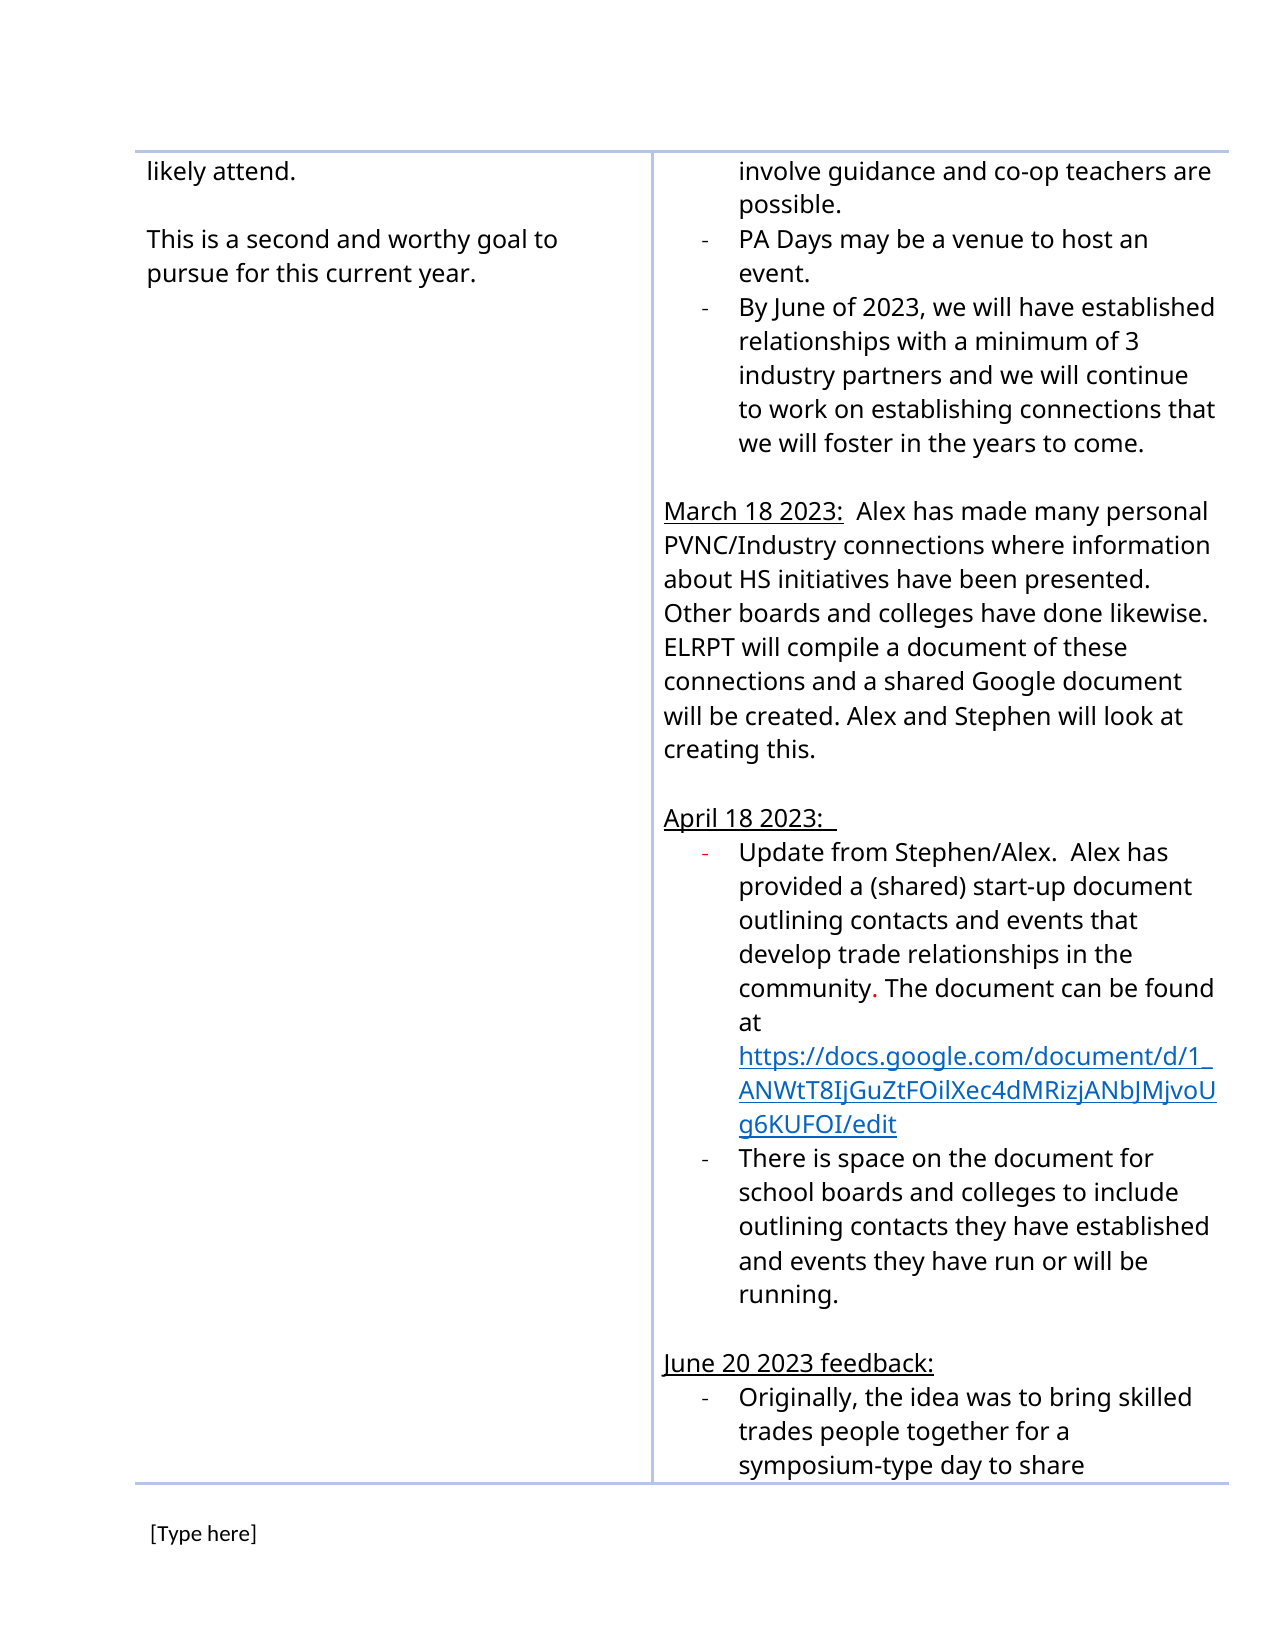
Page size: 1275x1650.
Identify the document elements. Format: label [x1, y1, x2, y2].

table_cell [654, 153, 1229, 1482]
table_cell [135, 153, 651, 1482]
